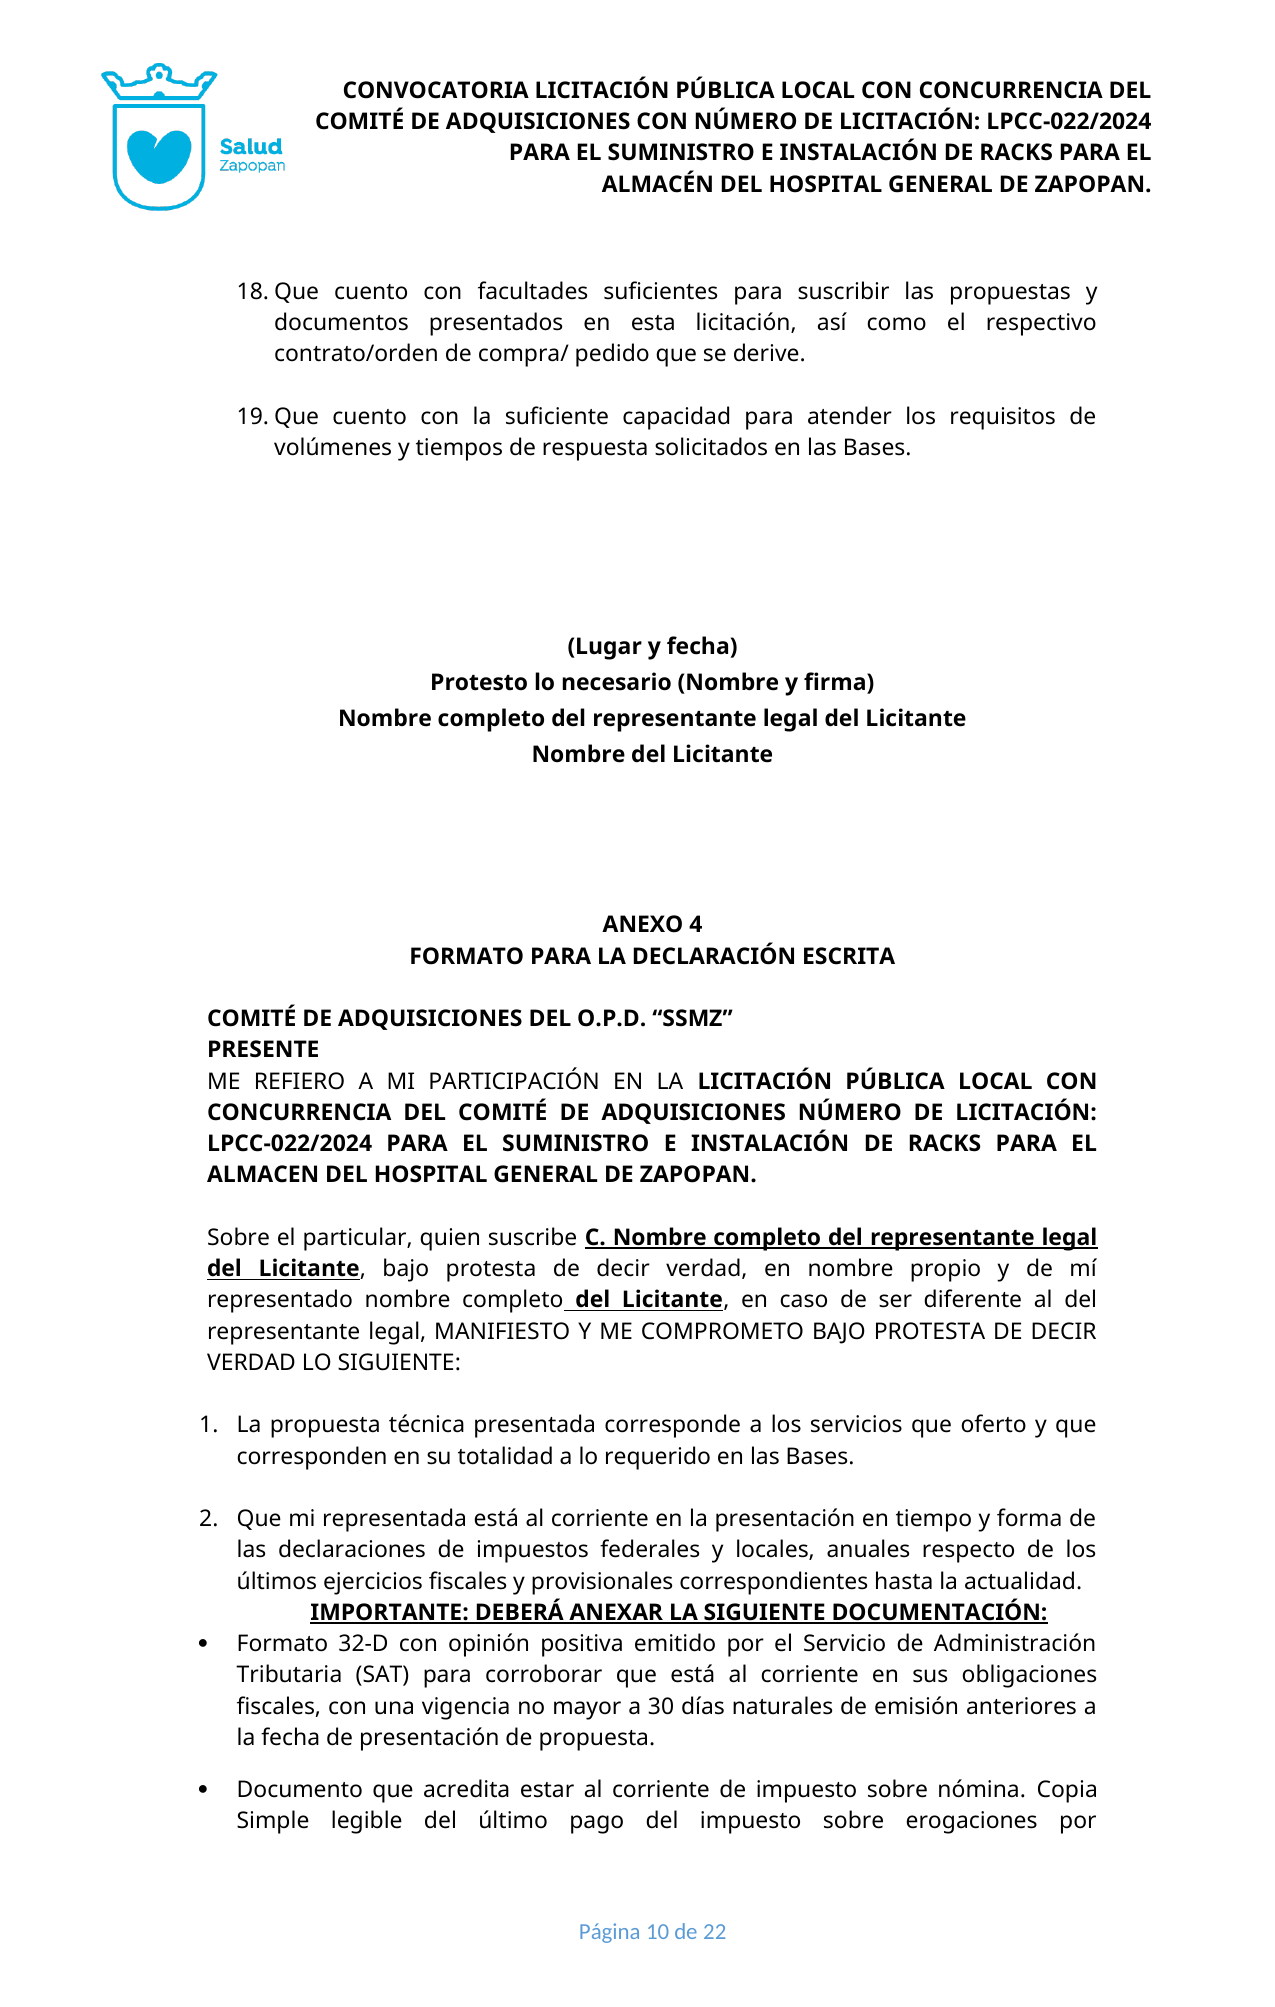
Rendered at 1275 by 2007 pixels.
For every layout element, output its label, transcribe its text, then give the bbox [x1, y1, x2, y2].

text ME REFIERO A MI PARTICIPACIÓN EN LA LICITACIÓN PÚBLICA LOCAL CON CONCURRENCIA DEL COMITÉ DE ADQUISICIONES NÚMERO DE LICITACIÓN: LPCC-022/2024 PARA EL SUMINISTRO E INSTALACIÓN DE RACKS PARA EL ALMACEN DEL HOSPITAL GENERAL DE ZAPOPAN. [207, 1064, 1098, 1189]
list La propuesta técnica presentada corresponde a los servicios que oferto y que corresponden en su totalidad a lo requerido en las Bases. [199, 1408, 1098, 1471]
text FORMATO PARA LA DECLARACIÓN ESCRITA [207, 939, 1098, 971]
text IMPORTANTE: DEBERÁ ANEXAR LA SIGUIENTE DOCUMENTACIÓN: [236, 1596, 1098, 1627]
list Que cuento con la suficiente capacidad para atender los requisitos de volúmenes y tiempos de respuesta solicitados en las Bases. [236, 400, 1098, 462]
list Que mi representada está al corriente en la presentación en tiempo y forma de las declaraciones de impuestos federales y locales, anuales respecto de los últimos ejercicios fiscales y provisionales correspondientes hasta la actualidad. [199, 1502, 1098, 1596]
text ANEXO 4 [207, 908, 1098, 939]
picture [97, 63, 290, 220]
list Que cuento con facultades suficientes para suscribir las propuestas y documentos presentados en esta licitación, así como el respectivo contrato/orden de compra/ pedido que se derive. [236, 275, 1098, 368]
text (Lugar y fecha) [207, 630, 1098, 661]
text Protesto lo necesario (Nombre y firma) [207, 666, 1098, 697]
text COMITÉ DE ADQUISICIONES DEL O.P.D. “SSMZ” [207, 1002, 1098, 1033]
text Sobre el particular, quien suscribe C. Nombre completo del representante legal del Licitante, bajo protesta de decir verdad, en nombre propio y de mí representado nombre completo del Licitante, en caso de ser diferente al del representante legal, MANIFIESTO Y ME COMPROMETO BAJO PROTESTA DE DECIR VERDAD LO SIGUIENTE: [207, 1221, 1098, 1377]
text PRESENTE [207, 1033, 1098, 1064]
text Nombre del Licitante [207, 738, 1098, 769]
text Nombre completo del representante legal del Licitante [207, 702, 1098, 733]
list Formato 32-D con opinión positiva emitido por el Servicio de Administración Tributaria (SAT) para corroborar que está al corriente en sus obligaciones fiscales, con una vigencia no mayor a 30 días naturales de emisión anteriores a la fecha de presentación de propuesta. [199, 1627, 1098, 1752]
picture [108, 67, 211, 95]
